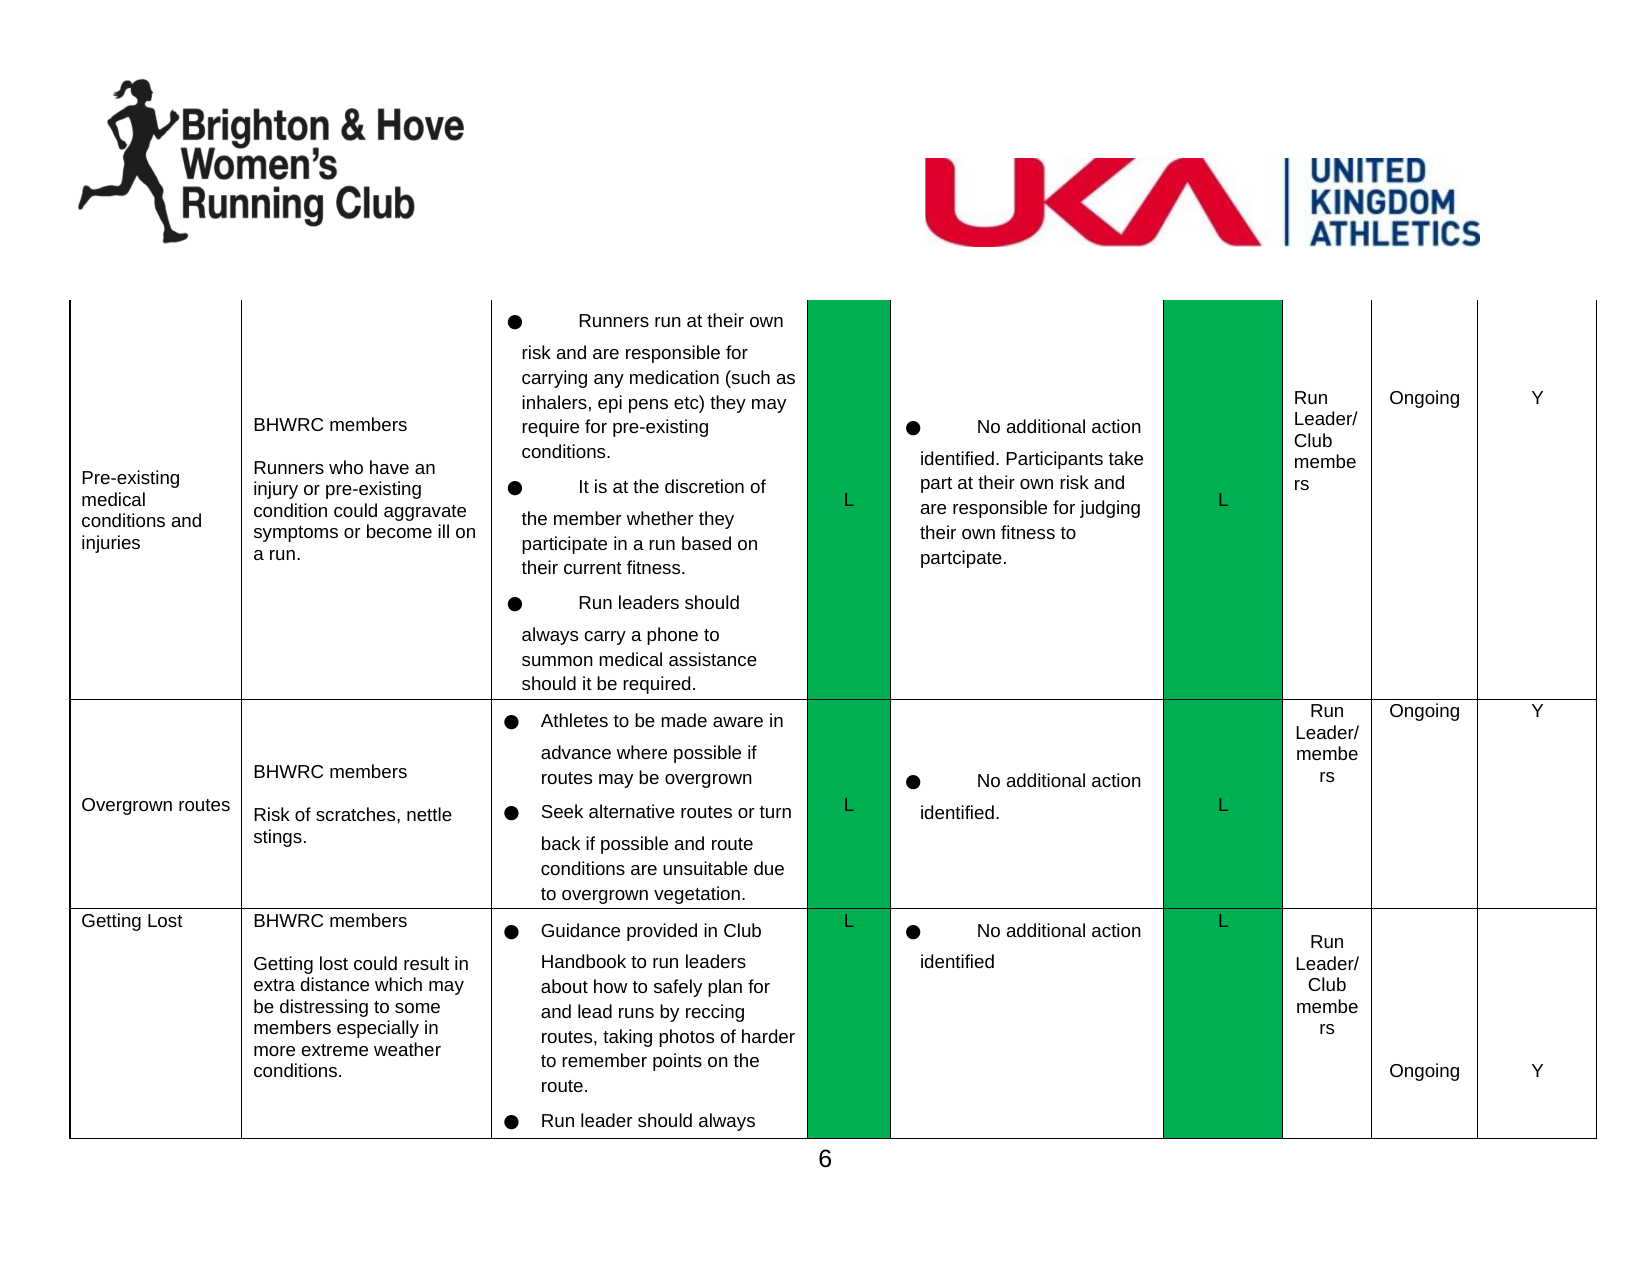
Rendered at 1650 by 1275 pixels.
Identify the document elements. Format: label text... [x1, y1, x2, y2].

table_cell Y [1478, 909, 1596, 1138]
table_cell Ongoing [1372, 909, 1477, 1138]
table_cell Overgrown routes [71, 700, 241, 908]
table_cell Run Leader/members [1283, 700, 1371, 908]
table_cell Getting Lost [71, 909, 241, 1138]
table_cell No additional action identified [891, 909, 1163, 1138]
table_cell Run Leader/Club members [1283, 909, 1371, 1138]
table_header L [1164, 300, 1282, 699]
table_header Y [1478, 300, 1596, 699]
table_cell BHWRC members Risk of scratches, nettle stings. [242, 700, 491, 908]
table_cell Ongoing [1372, 700, 1477, 908]
table_header BHWRC members Runners who have an injury or pre-existing condition could aggravate symptoms or become ill on a run. [242, 300, 491, 699]
table_cell Athletes to be made aware in advance where possible if routes may be overgrown Seek alternative routes or turn back if possible and route conditions are unsuitable due to overgrown vegetation. [492, 700, 807, 908]
table_header Pre-existing medical conditions and injuries [71, 300, 241, 699]
table_cell L [808, 700, 890, 908]
table_cell No additional action identified. [891, 700, 1163, 908]
table_cell L [1164, 909, 1282, 1138]
table_cell L [1164, 700, 1282, 908]
table_header Run Leader/Club members [1283, 300, 1371, 699]
table_header No additional action identified. Participants take part at their own risk and are responsible for judging their own fitness to partcipate. [891, 300, 1163, 699]
table_cell Y [1478, 700, 1596, 908]
table_cell BHWRC members Getting lost could result in extra distance which may be distressing to some members especially in more extreme weather conditions. [242, 909, 491, 1138]
picture [925, 158, 1480, 247]
table_header L [808, 300, 890, 699]
table_cell L [808, 909, 890, 1138]
table_header Ongoing [1372, 300, 1477, 699]
table_header Runners run at their own risk and are responsible for carrying any medication (such as inhalers, epi pens etc) they may require for pre-existing conditions. It is at the discretion of the member whether they participate in a run based on their current fitness. Run leaders should always carry a phone to summon medical assistance should it be required. [492, 300, 807, 699]
picture [76, 74, 469, 247]
